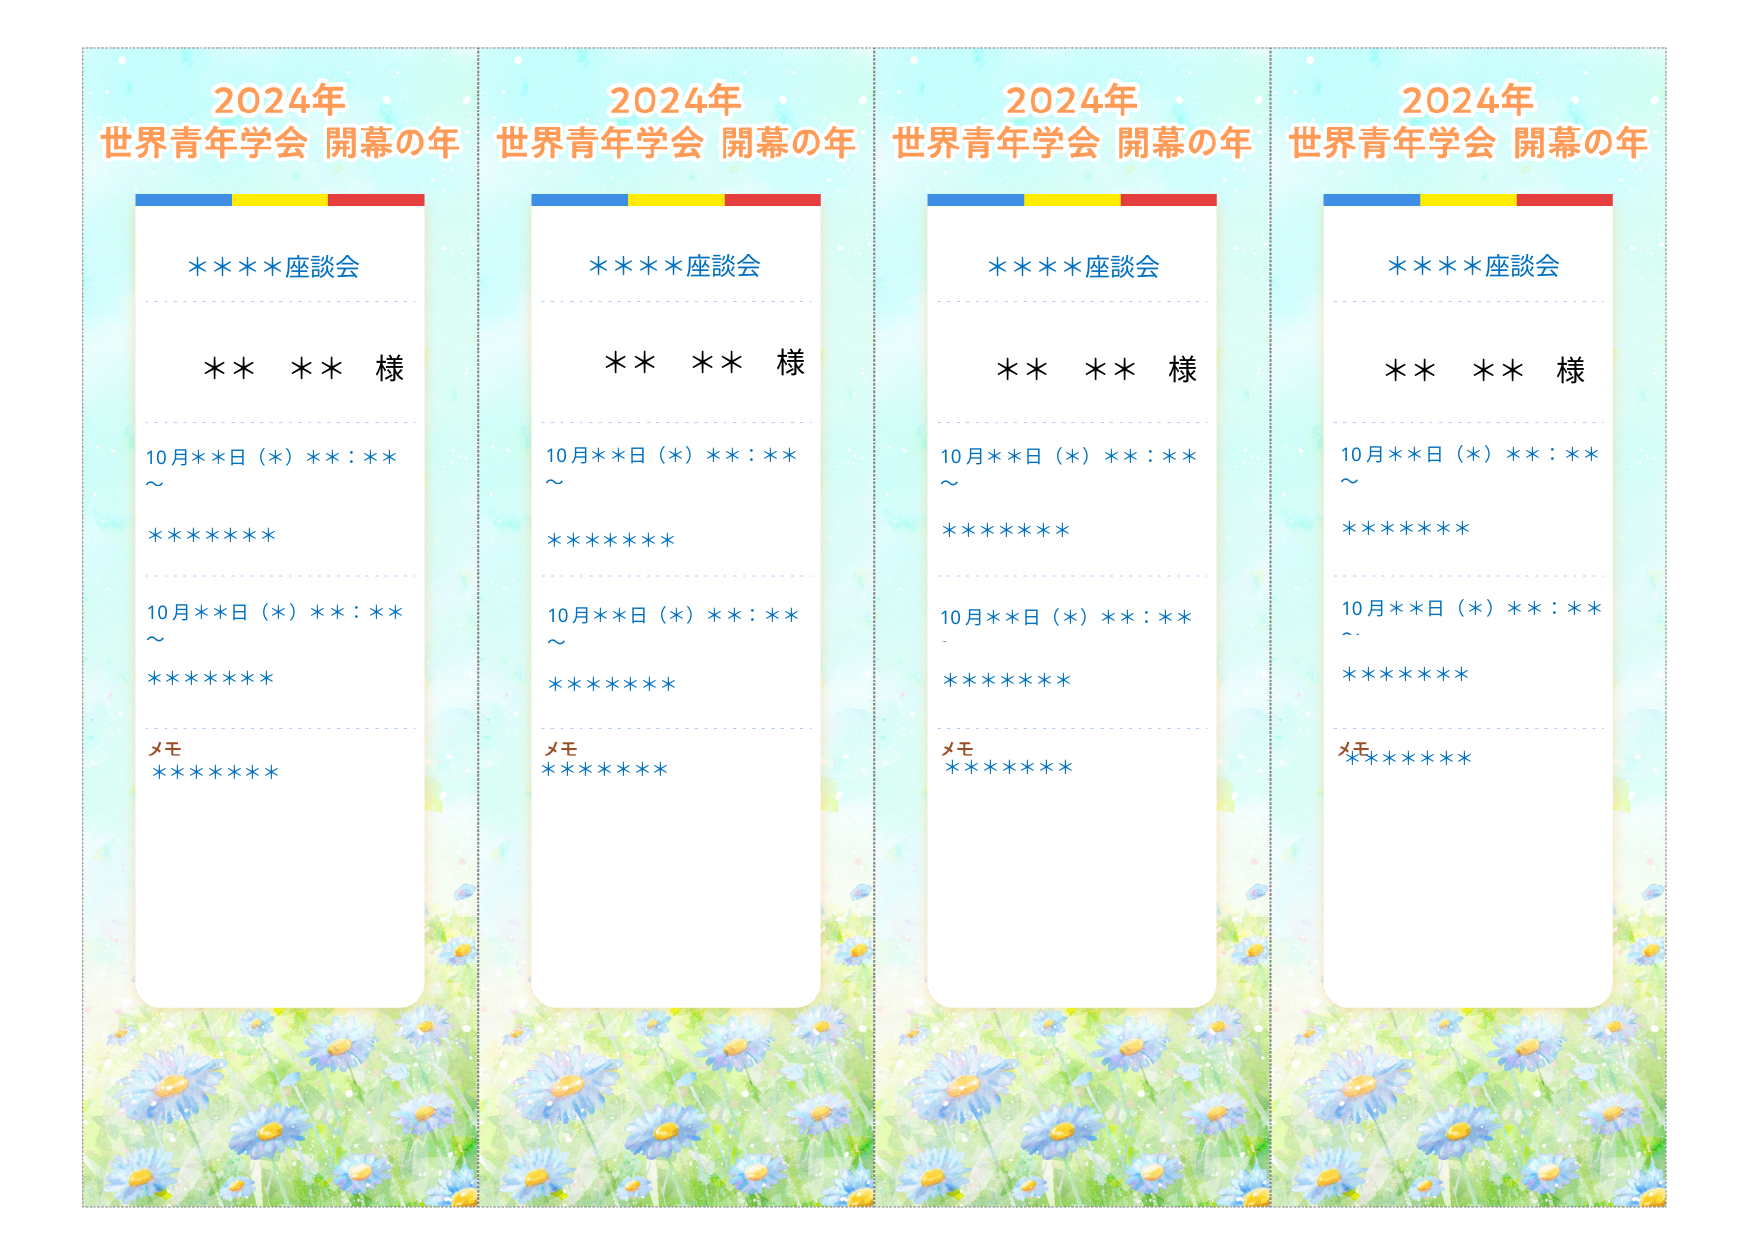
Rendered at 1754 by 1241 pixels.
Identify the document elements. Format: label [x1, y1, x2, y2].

picture [78, 38, 1672, 1215]
